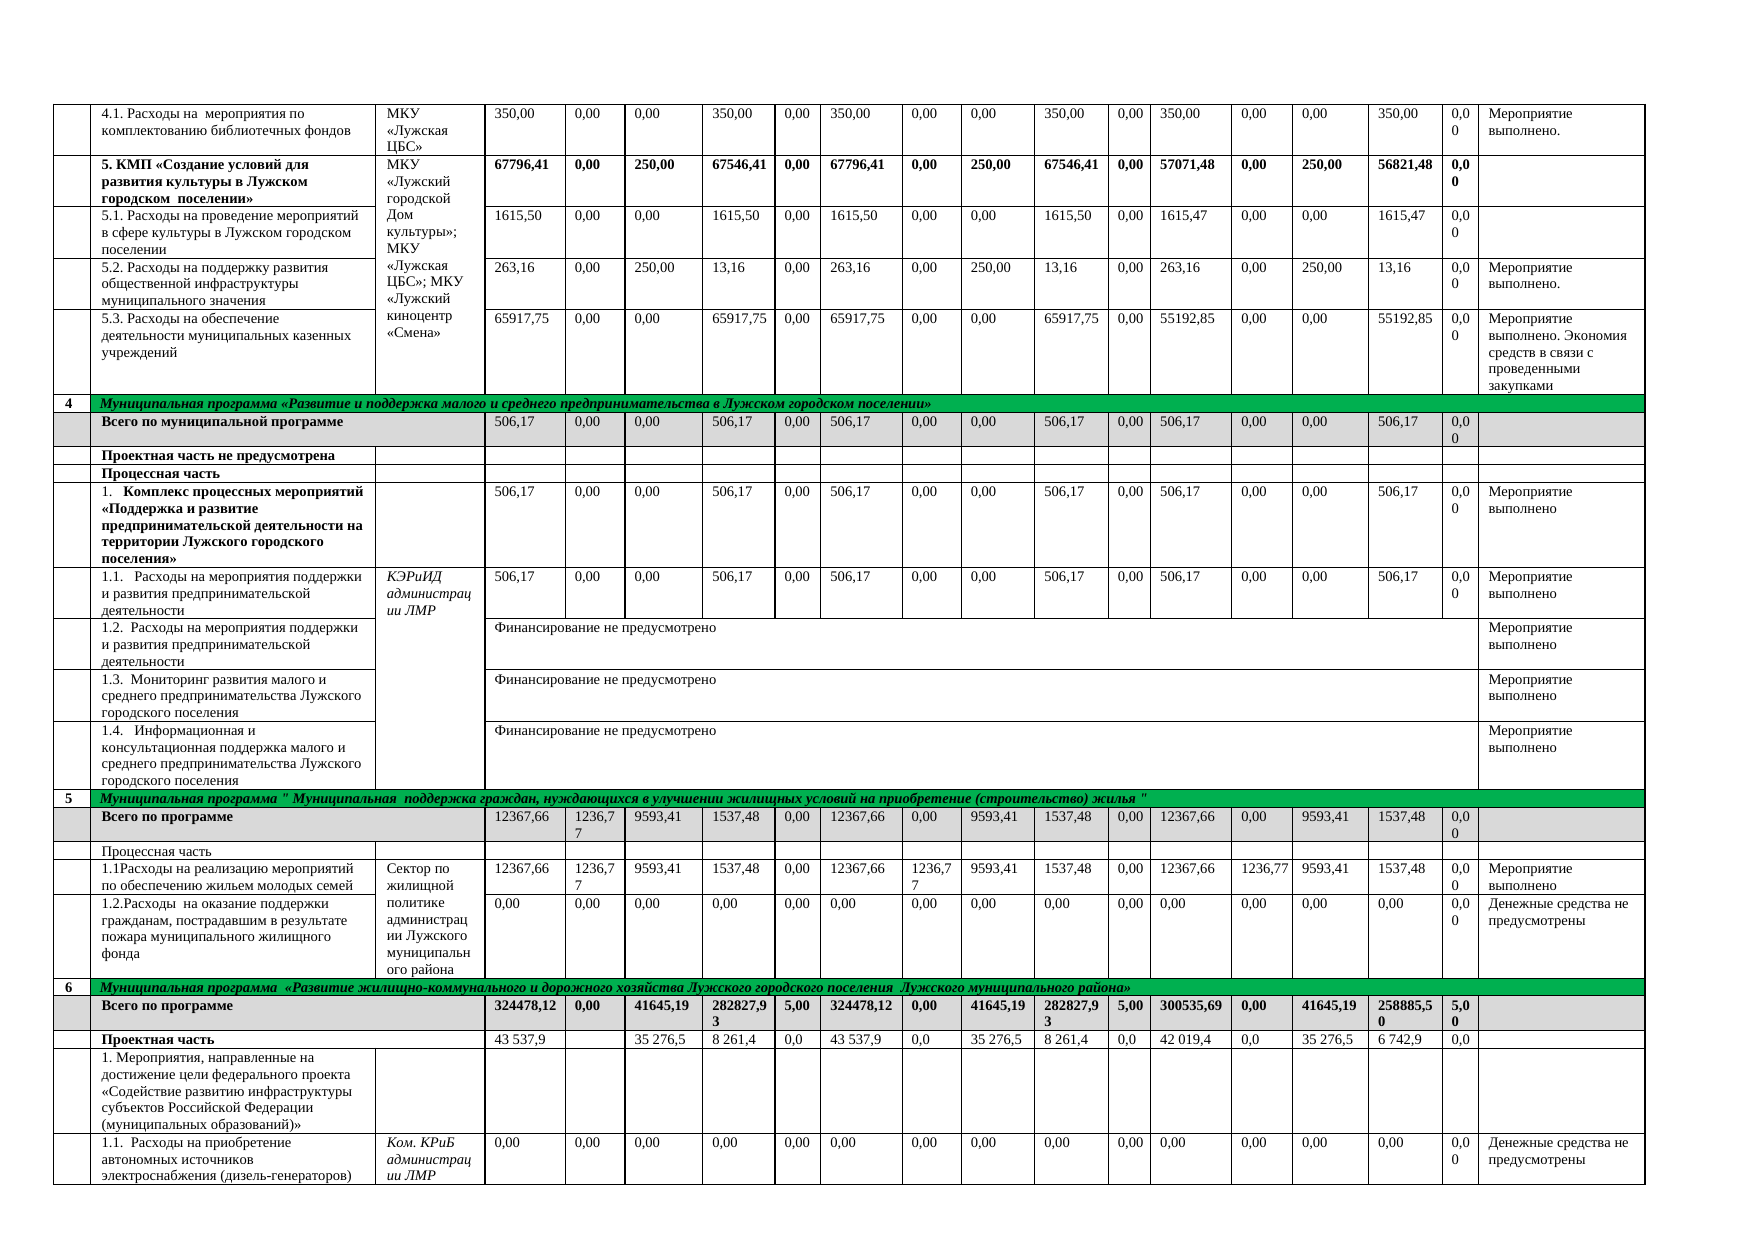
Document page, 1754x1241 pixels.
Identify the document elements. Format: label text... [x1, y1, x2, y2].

table_cell [54, 105, 90, 155]
table_cell 56821,48 [1369, 156, 1442, 206]
table_cell [376, 842, 484, 859]
table_cell 0,00 [776, 895, 820, 977]
table_cell 67546,41 [1035, 156, 1108, 206]
table_cell Мероприятие выполнено. Экономия средств в связи с проведенными закупками [1479, 310, 1644, 394]
table_cell [1479, 1031, 1644, 1048]
table_cell 0,00 [626, 310, 702, 394]
table_cell [821, 1049, 902, 1133]
table_cell 0,0 [1109, 1031, 1150, 1048]
table_cell 0,00 [626, 568, 702, 618]
table_cell 263,16 [821, 259, 902, 309]
table_cell МКУ «Лужский городской Дом культуры»; МКУ «Лужская ЦБС»; МКУ «Лужский киноцентр «Смена» [376, 156, 484, 394]
table_cell [776, 465, 820, 482]
table_cell 65917,75 [821, 310, 902, 394]
table_cell 41645,19 [1293, 996, 1368, 1030]
table_cell 0,00 [566, 310, 624, 394]
table_cell 350,00 [703, 105, 774, 155]
table_cell 0,00 [903, 483, 961, 567]
table_cell [54, 722, 90, 789]
table_cell 6 742,9 [1369, 1031, 1442, 1048]
table_cell 0,00 [1293, 483, 1368, 567]
table_cell 0,00 [703, 895, 774, 977]
table_cell [1109, 447, 1150, 464]
table_cell 5,00 [1109, 996, 1150, 1030]
table_cell 0,00 [903, 156, 961, 206]
table_cell 0,00 [1035, 1134, 1108, 1184]
table_cell 35 276,5 [962, 1031, 1034, 1048]
table_cell 0,00 [776, 1134, 820, 1184]
table_cell 1537,48 [1369, 808, 1442, 841]
table_cell [626, 1049, 702, 1133]
table_cell 0,00 [903, 207, 961, 257]
table_cell [376, 465, 484, 482]
table_cell [54, 1134, 90, 1184]
table_cell 55192,85 [1151, 310, 1231, 394]
table_cell 0,00 [626, 1134, 702, 1184]
table_cell 506,17 [703, 568, 774, 618]
table_cell 0,00 [776, 860, 820, 894]
table_cell [54, 483, 90, 567]
table_cell 0,00 [1232, 808, 1292, 841]
table_cell 0,00 [1443, 156, 1478, 206]
table_cell 506,17 [821, 568, 902, 618]
table_cell [903, 465, 961, 482]
table_cell 1615,47 [1369, 207, 1442, 257]
table_cell 0,00 [903, 895, 961, 977]
table_cell 0,00 [566, 156, 624, 206]
table_cell [1369, 1049, 1442, 1133]
table_cell [486, 842, 565, 859]
table_cell 506,17 [486, 413, 565, 446]
table_cell Мероприятие выполнено. [1479, 105, 1644, 155]
table_cell 57071,48 [1151, 156, 1231, 206]
table_cell [903, 447, 961, 464]
table_cell 0,00 [903, 568, 961, 618]
table_cell [626, 465, 702, 482]
table_cell 282827,93 [703, 996, 774, 1030]
table_cell Муниципальная программа «Развитие и поддержка малого и среднего предпринимательства в Лужском городском поселении» [91, 395, 1644, 412]
table_cell 0,00 [903, 310, 961, 394]
table_cell [486, 1049, 565, 1133]
table_cell 0,00 [1443, 413, 1478, 446]
table_cell 9593,41 [962, 808, 1034, 841]
table_cell Муниципальная программа «Развитие жилищно-коммунального и дорожного хозяйства Лужского городского поселения Лужского муниципального района» [91, 979, 1644, 995]
table_cell [1035, 842, 1108, 859]
table_cell 350,00 [1369, 105, 1442, 155]
table_cell [54, 670, 90, 721]
table_cell 0,00 [962, 413, 1034, 446]
table_cell 0,00 [1035, 895, 1108, 977]
table_cell [54, 1031, 90, 1048]
table_cell 1236,77 [566, 860, 624, 894]
table_cell [1035, 465, 1108, 482]
table_cell 1236,77 [1232, 860, 1292, 894]
table_cell 12367,66 [821, 808, 902, 841]
table_cell 0,00 [626, 413, 702, 446]
table_cell 0,00 [1109, 895, 1150, 977]
table_cell 0,00 [962, 1134, 1034, 1184]
table_cell 9593,41 [1293, 860, 1368, 894]
table_cell 0,00 [1109, 1134, 1150, 1184]
table_cell Финансирование не предусмотрено [486, 670, 1478, 721]
table_cell [1293, 842, 1368, 859]
table_cell 0,00 [1293, 568, 1368, 618]
table_cell [54, 259, 90, 309]
table_cell 43 537,9 [821, 1031, 902, 1048]
table_cell [54, 207, 90, 257]
table_cell [776, 1049, 820, 1133]
table_cell 8 261,4 [1035, 1031, 1108, 1048]
table_cell 0,00 [566, 895, 624, 977]
table_cell [1479, 996, 1644, 1030]
table_cell 0,00 [776, 310, 820, 394]
table_cell [1035, 1049, 1108, 1133]
table_cell 1537,48 [1035, 808, 1108, 841]
table_cell 0,00 [1232, 105, 1292, 155]
table_cell [1293, 465, 1368, 482]
table_cell [1109, 842, 1150, 859]
table_cell 0,00 [1232, 207, 1292, 257]
table_cell МКУ «Лужская ЦБС» [376, 105, 484, 155]
table_cell 1615,50 [486, 207, 565, 257]
table_cell 300535,69 [1151, 996, 1231, 1030]
table_cell 0,00 [1232, 1134, 1292, 1184]
table_cell [1443, 1049, 1478, 1133]
table_cell Муниципальная программа " Муниципальная поддержка граждан, нуждающихся в улучшении жилищных условий на приобретение (строительство) жилья " [91, 790, 1644, 807]
table_cell Мероприятие выполнено [1479, 670, 1644, 721]
table_cell 12367,66 [1151, 808, 1231, 841]
table_cell 9593,41 [626, 808, 702, 841]
table_cell [566, 447, 624, 464]
table_cell 55192,85 [1369, 310, 1442, 394]
table_cell 506,17 [1369, 483, 1442, 567]
table_cell 0,00 [1369, 1134, 1442, 1184]
table_cell 0,00 [1232, 483, 1292, 567]
table_cell [703, 447, 774, 464]
table_cell 0,00 [1293, 1134, 1368, 1184]
table_cell 0,00 [1443, 105, 1478, 155]
table_cell [776, 842, 820, 859]
table_cell 0,00 [903, 1134, 961, 1184]
table_cell Всего по программе [91, 808, 484, 841]
table_cell 0,00 [821, 1134, 902, 1184]
table_cell 0,00 [1109, 483, 1150, 567]
table_cell [703, 842, 774, 859]
table_cell [1035, 447, 1108, 464]
table_cell [376, 447, 484, 464]
table_cell [1232, 465, 1292, 482]
table_cell 0,00 [1109, 207, 1150, 257]
table_cell 250,00 [626, 156, 702, 206]
table_cell 0,00 [1232, 310, 1292, 394]
table_cell 0,00 [1232, 996, 1292, 1030]
table_cell 67796,41 [821, 156, 902, 206]
table_cell [1232, 447, 1292, 464]
table_cell Мероприятие выполнено. [1479, 259, 1644, 309]
table_cell 67796,41 [486, 156, 565, 206]
table_cell 0,00 [566, 568, 624, 618]
table_cell 0,00 [1443, 1134, 1478, 1184]
table_cell 0,00 [1109, 568, 1150, 618]
table_cell 13,16 [1369, 259, 1442, 309]
table_cell 0,00 [1293, 207, 1368, 257]
table_cell [376, 483, 484, 567]
table_cell [626, 842, 702, 859]
table_cell 0,00 [1109, 310, 1150, 394]
table_cell 1.1. Расходы на мероприятия поддержки и развития предпринимательской деятельности [91, 568, 375, 618]
table_cell 13,16 [1035, 259, 1108, 309]
table_cell 0,00 [962, 207, 1034, 257]
table_cell [1369, 465, 1442, 482]
table_cell [376, 1049, 484, 1133]
table_cell 506,17 [486, 483, 565, 567]
table_cell 1615,50 [1035, 207, 1108, 257]
table_cell 0,00 [1443, 483, 1478, 567]
table_cell 1. Мероприятия, направленные на достижение цели федерального проекта «Содействие развитию инфраструктуры субъектов Российской Федерации (муниципальных образований)» [91, 1049, 375, 1133]
table_cell 0,00 [903, 259, 961, 309]
table_cell 0,0 [1232, 1031, 1292, 1048]
table_cell Сектор по жилищной политике администрации Лужского муниципального района [376, 860, 484, 977]
table_cell 258885,50 [1369, 996, 1442, 1030]
table_cell 0,00 [903, 808, 961, 841]
table_cell [626, 447, 702, 464]
table_cell 250,00 [1293, 156, 1368, 206]
table_cell Мероприятие выполнено [1479, 860, 1644, 894]
table_cell [54, 860, 90, 894]
table_cell [54, 568, 90, 618]
table_cell 0,00 [776, 413, 820, 446]
table_cell Проектная часть не предусмотрена [91, 447, 375, 464]
table_cell 5 [54, 790, 90, 807]
table_cell [962, 447, 1034, 464]
table_cell [1479, 413, 1644, 446]
table_cell 0,00 [776, 105, 820, 155]
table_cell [1479, 1134, 1644, 1184]
table_cell 0,00 [903, 105, 961, 155]
table_cell Всего по муниципальной программе [91, 413, 484, 446]
table_cell Процессная часть [91, 465, 375, 482]
table_cell 0,00 [566, 413, 624, 446]
table_cell 0,00 [1443, 310, 1478, 394]
table_cell 0,00 [566, 996, 624, 1030]
table_cell 250,00 [962, 156, 1034, 206]
table_cell [1232, 1049, 1292, 1133]
table_cell 1.4. Информационная и консультационная поддержка малого и среднего предпринимательства Лужского городского поселения [91, 722, 375, 789]
table_cell [776, 447, 820, 464]
table_cell [1479, 1049, 1644, 1133]
table_cell 9593,41 [962, 860, 1034, 894]
table_cell 506,17 [1035, 413, 1108, 446]
table_cell 5,00 [776, 996, 820, 1030]
table_cell 41645,19 [626, 996, 702, 1030]
table_cell [54, 156, 90, 206]
table_cell [1479, 842, 1644, 859]
table_cell 5.2. Расходы на поддержку развития общественной инфраструктуры муниципального значения [91, 259, 375, 309]
table_cell [54, 447, 90, 464]
table_cell 0,00 [962, 568, 1034, 618]
table_cell 263,16 [486, 259, 565, 309]
table_cell [486, 447, 565, 464]
table_cell 43 537,9 [486, 1031, 565, 1048]
table_cell Финансирование не предусмотрено [486, 619, 1478, 669]
table_cell 506,17 [821, 483, 902, 567]
table_cell 4 [54, 395, 90, 412]
table_cell 0,00 [1293, 413, 1368, 446]
table_cell 0,0 [1443, 1031, 1478, 1048]
table_cell 506,17 [1035, 568, 1108, 618]
table_cell [1293, 1049, 1368, 1133]
table_cell 1236,77 [903, 860, 961, 894]
table_cell 65917,75 [486, 310, 565, 394]
table_cell 0,00 [1443, 568, 1478, 618]
table_cell 263,16 [1151, 259, 1231, 309]
table_cell [1151, 1049, 1231, 1133]
table_cell 1615,47 [1151, 207, 1231, 257]
table_cell 1615,50 [821, 207, 902, 257]
table_cell Мероприятие выполнено [1479, 483, 1644, 567]
table_cell 0,00 [1369, 895, 1442, 977]
table_cell 12367,66 [821, 860, 902, 894]
table_cell 0,00 [1232, 259, 1292, 309]
table_cell 0,00 [566, 1134, 624, 1184]
table_cell 250,00 [1293, 259, 1368, 309]
table_cell 350,00 [1151, 105, 1231, 155]
table_cell 4.1. Расходы на мероприятия по комплектованию библиотечных фондов [91, 105, 375, 155]
table_cell 9593,41 [626, 860, 702, 894]
table_cell [703, 1049, 774, 1133]
table_cell 0,00 [1443, 860, 1478, 894]
table_cell [1109, 1049, 1150, 1133]
table_cell Всего по программе [91, 996, 484, 1030]
table_cell Финансирование не предусмотрено [486, 722, 1478, 789]
table_cell 1537,48 [1035, 860, 1108, 894]
table_cell [1232, 842, 1292, 859]
table_cell 0,00 [1109, 105, 1150, 155]
table_cell 9593,41 [1293, 808, 1368, 841]
table_cell 0,00 [776, 207, 820, 257]
table_cell 0,00 [903, 413, 961, 446]
table_cell [54, 842, 90, 859]
table_cell 1615,50 [703, 207, 774, 257]
table_cell [1479, 207, 1644, 257]
table_cell 0,00 [1443, 259, 1478, 309]
table_cell 0,00 [1293, 895, 1368, 977]
table_cell 35 276,5 [626, 1031, 702, 1048]
table_cell Мероприятие выполнено [1479, 722, 1644, 789]
table_cell 250,00 [962, 259, 1034, 309]
table_cell 0,00 [566, 483, 624, 567]
table_cell [1443, 465, 1478, 482]
table_cell 0,00 [962, 483, 1034, 567]
table_cell [1151, 465, 1231, 482]
table_cell 0,00 [486, 1134, 565, 1184]
table_cell 0,00 [776, 483, 820, 567]
table_cell [54, 1049, 90, 1133]
table_cell 0,00 [626, 483, 702, 567]
table_cell 1236,77 [566, 808, 624, 841]
table_cell [1443, 842, 1478, 859]
table_cell Проектная часть [91, 1031, 484, 1048]
table_cell 0,00 [626, 207, 702, 257]
table_cell 1537,48 [703, 860, 774, 894]
table_cell [962, 1049, 1034, 1133]
table_cell 41645,19 [962, 996, 1034, 1030]
table_cell [486, 465, 565, 482]
table_cell 0,00 [962, 895, 1034, 977]
table_cell 0,00 [962, 310, 1034, 394]
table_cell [376, 1134, 484, 1184]
table_cell [703, 465, 774, 482]
table_cell 0,00 [1109, 860, 1150, 894]
table_cell Мероприятие выполнено [1479, 619, 1644, 669]
table_cell [54, 895, 90, 977]
table_cell 0,00 [1443, 207, 1478, 257]
table_cell [54, 619, 90, 669]
table_cell [1151, 842, 1231, 859]
table_cell [566, 1049, 624, 1133]
table_cell 0,00 [1232, 156, 1292, 206]
table_cell 6 [54, 979, 90, 995]
table_cell 0,00 [1151, 1134, 1231, 1184]
table_cell 65917,75 [703, 310, 774, 394]
table_cell [1479, 465, 1644, 482]
table_cell 0,00 [1443, 808, 1478, 841]
table_cell [54, 310, 90, 394]
table_cell 0,00 [776, 568, 820, 618]
table_cell 0,00 [1293, 105, 1368, 155]
table_cell 0,00 [1232, 568, 1292, 618]
table_cell 1.2.Расходы на оказание поддержки гражданам, пострадавшим в результате пожара муниципального жилищного фонда [91, 895, 375, 977]
table_cell [1479, 156, 1644, 206]
table_cell 5.3. Расходы на обеспечение деятельности муниципальных казенных учреждений [91, 310, 375, 394]
table_cell 0,00 [776, 808, 820, 841]
table_cell 12367,66 [1151, 860, 1231, 894]
table_cell 506,17 [1151, 568, 1231, 618]
table_cell Денежные средства не предусмотрены [1479, 895, 1644, 977]
table_cell [1443, 447, 1478, 464]
table_cell 0,00 [626, 895, 702, 977]
table_cell 0,00 [962, 105, 1034, 155]
table_cell 0,00 [1232, 895, 1292, 977]
table_cell 0,00 [1109, 156, 1150, 206]
table_cell [1369, 842, 1442, 859]
table_cell [54, 413, 90, 446]
table_cell [54, 808, 90, 841]
table_cell 506,17 [703, 413, 774, 446]
table_cell Мероприятие выполнено [1479, 568, 1644, 618]
table_cell 506,17 [1369, 568, 1442, 618]
table_cell 0,00 [776, 259, 820, 309]
table_cell 0,0 [903, 1031, 961, 1048]
table_cell 506,17 [1035, 483, 1108, 567]
table_cell 35 276,5 [1293, 1031, 1368, 1048]
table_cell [91, 1134, 375, 1184]
table_cell [1369, 447, 1442, 464]
table_cell 0,00 [566, 207, 624, 257]
table_cell 5,00 [1443, 996, 1478, 1030]
table_cell [821, 465, 902, 482]
table_cell 13,16 [703, 259, 774, 309]
table_cell 0,00 [566, 105, 624, 155]
table_cell [54, 465, 90, 482]
table_cell 506,17 [1151, 413, 1231, 446]
table_cell 8 261,4 [703, 1031, 774, 1048]
table_cell 65917,75 [1035, 310, 1108, 394]
table_cell 0,0 [776, 1031, 820, 1048]
table_cell [1479, 808, 1644, 841]
table_cell 12367,66 [486, 860, 565, 894]
table_cell 0,00 [1293, 310, 1368, 394]
table_cell [962, 465, 1034, 482]
table_cell 1. Комплекс процессных мероприятий «Поддержка и развитие предпринимательской деятельности на территории Лужского городского поселения» [91, 483, 375, 567]
table_cell 350,00 [1035, 105, 1108, 155]
table_cell 42 019,4 [1151, 1031, 1231, 1048]
table_cell 0,00 [486, 895, 565, 977]
table_cell [903, 842, 961, 859]
table_cell [821, 447, 902, 464]
table_cell 0,00 [821, 895, 902, 977]
table_cell 0,00 [1151, 895, 1231, 977]
table_cell [1479, 447, 1644, 464]
table_cell 0,00 [903, 996, 961, 1030]
table_cell [1293, 447, 1368, 464]
table_cell 67546,41 [703, 156, 774, 206]
table_cell 506,17 [1369, 413, 1442, 446]
table_cell 1537,48 [1369, 860, 1442, 894]
table_cell 0,00 [703, 1134, 774, 1184]
table_cell 0,00 [776, 156, 820, 206]
table_cell 1.2. Расходы на мероприятия поддержки и развития предпринимательской деятельности [91, 619, 375, 669]
table_cell 506,17 [1151, 483, 1231, 567]
table_cell 282827,93 [1035, 996, 1108, 1030]
table_cell 250,00 [626, 259, 702, 309]
table_cell 506,17 [703, 483, 774, 567]
table_cell [54, 996, 90, 1030]
table_cell 1537,48 [703, 808, 774, 841]
table_cell 350,00 [486, 105, 565, 155]
table_cell 0,00 [1109, 808, 1150, 841]
table_cell [566, 842, 624, 859]
table_cell [1109, 465, 1150, 482]
table_cell [903, 1049, 961, 1133]
table_cell 0,00 [1443, 895, 1478, 977]
table_cell [1151, 447, 1231, 464]
table_cell 506,17 [486, 568, 565, 618]
table_cell Процессная часть [91, 842, 375, 859]
table_cell [566, 1031, 624, 1048]
table_cell КЭРиИД администрации ЛМР [376, 568, 484, 789]
table_cell 1.3. Мониторинг развития малого и среднего предпринимательства Лужского городского поселения [91, 670, 375, 721]
table_cell 324478,12 [486, 996, 565, 1030]
table_cell 0,00 [1232, 413, 1292, 446]
table_cell 0,00 [626, 105, 702, 155]
table_cell 12367,66 [486, 808, 565, 841]
table_cell 506,17 [821, 413, 902, 446]
table_cell 0,00 [566, 259, 624, 309]
table_cell 0,00 [1109, 413, 1150, 446]
table_cell [566, 465, 624, 482]
table_cell 5.1. Расходы на проведение мероприятий в сфере культуры в Лужском городском поселении [91, 207, 375, 257]
table_cell 5. КМП «Создание условий для развития культуры в Лужском городском поселении» [91, 156, 375, 206]
table_cell [962, 842, 1034, 859]
table_cell [821, 842, 902, 859]
table_cell 350,00 [821, 105, 902, 155]
table_cell 0,00 [1109, 259, 1150, 309]
table_cell 1.1Расходы на реализацию мероприятий по обеспечению жильем молодых семей [91, 860, 375, 894]
table_cell 324478,12 [821, 996, 902, 1030]
